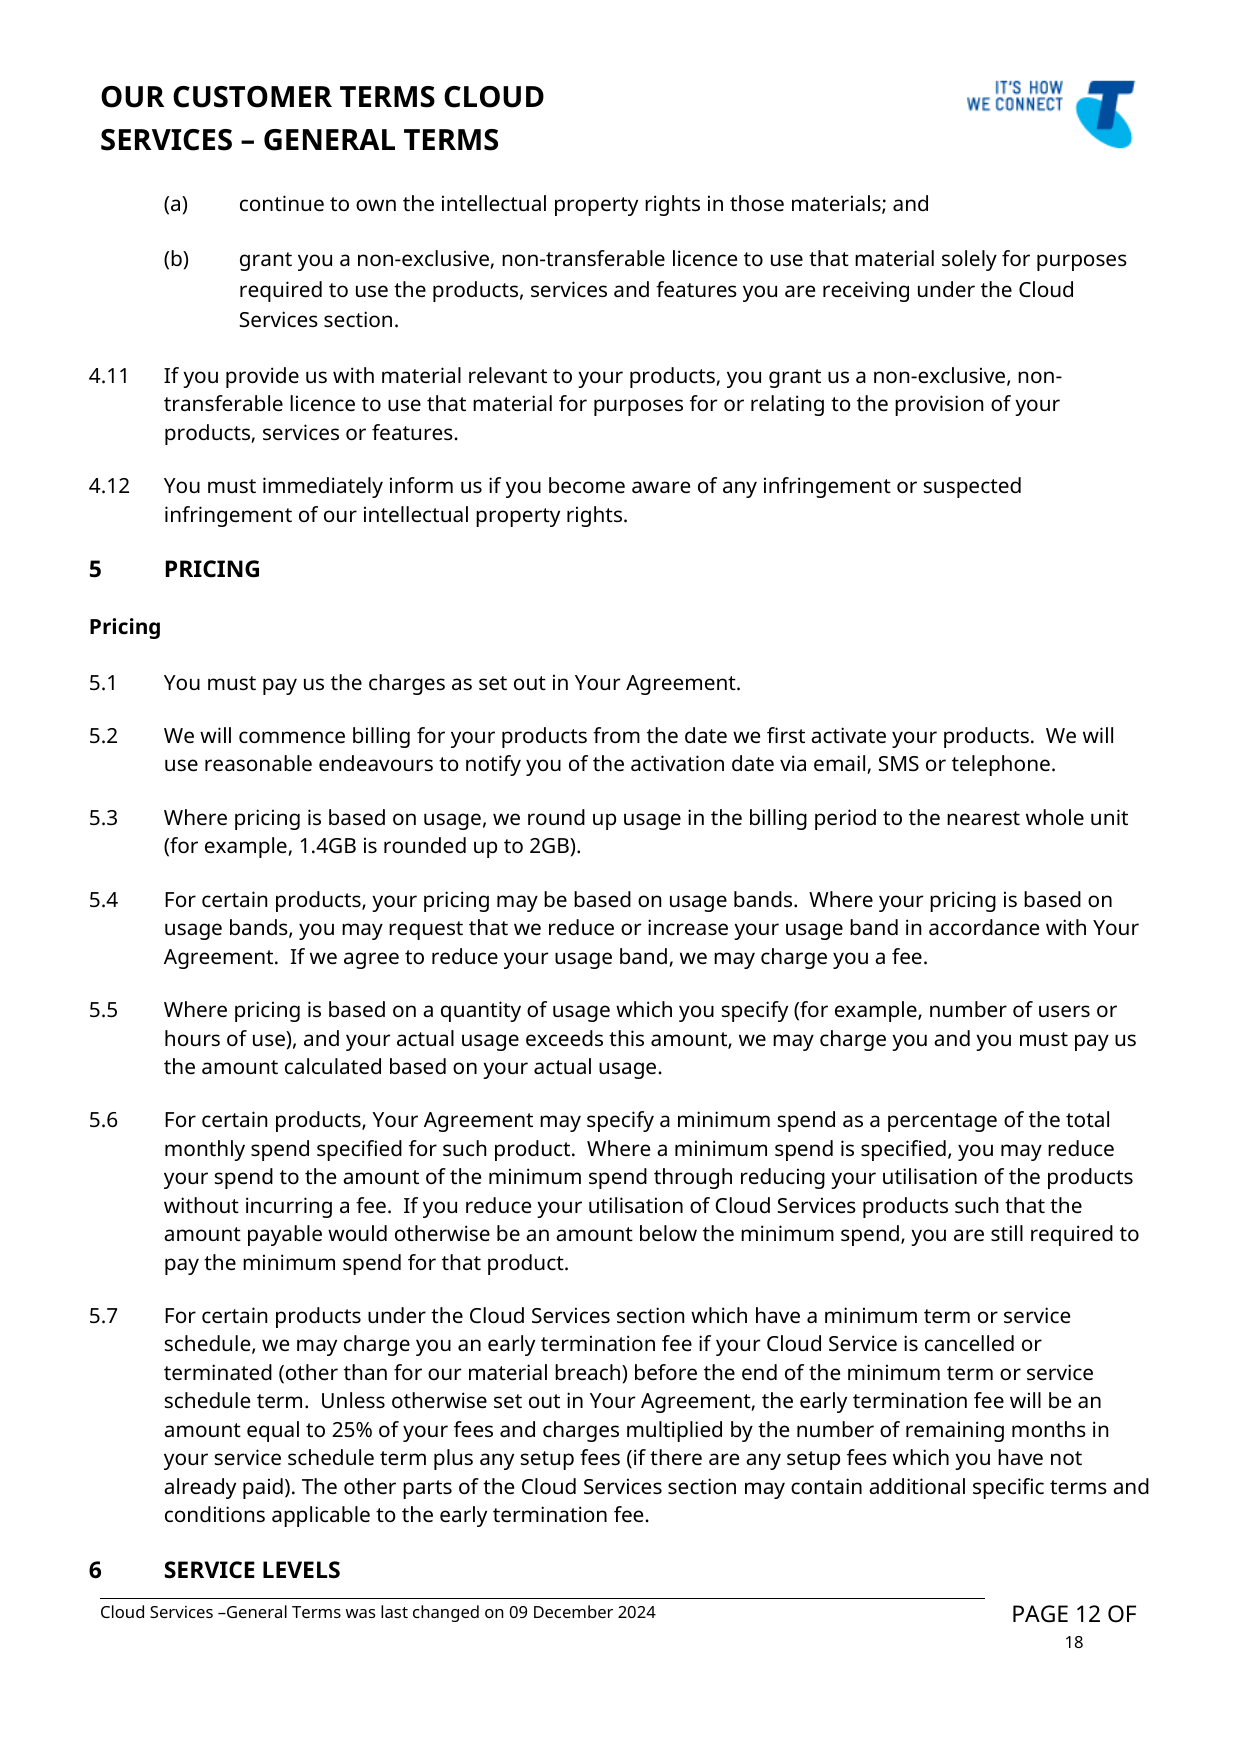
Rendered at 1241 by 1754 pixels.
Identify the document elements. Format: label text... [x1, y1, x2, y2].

text PRICING [89, 553, 1152, 584]
list You must immediately inform us if you become aware of any infringement or suspected infringement of our intellectual property rights. [89, 471, 1152, 528]
list We will commence billing for your products from the date we first activate your products. We will use reasonable endeavours to notify you of the activation date via email, SMS or telephone. [89, 721, 1152, 778]
list Where pricing is based on a quantity of usage which you specify (for example, number of users or hours of use), and your actual usage exceeds this amount, we may charge you and you must pay us the amount calculated based on your actual usage. [89, 995, 1152, 1081]
list For certain products, your pricing may be based on usage bands. Where your pricing is based on usage bands, you may request that we reduce or increase your usage band in accordance with Your Agreement. If we agree to reduce your usage band, we may charge you a fee. [89, 885, 1152, 970]
list For certain products under the Cloud Services section which have a minimum term or service schedule, we may charge you an early termination fee if your Cloud Service is cancelled or terminated (other than for our material breach) before the end of the minimum term or service schedule term. Unless otherwise set out in Your Agreement, the early termination fee will be an amount equal to 25% of your fees and charges multiplied by the number of remaining months in your service schedule term plus any setup fees (if there are any setup fees which you have not already paid). The other parts of the Cloud Services section may contain additional specific terms and conditions applicable to the early termination fee. [89, 1301, 1152, 1529]
list If you provide us with material relevant to your products, you grant us a non-exclusive, non-transferable licence to use that material for purposes for or relating to the provision of your products, services or features. [89, 361, 1152, 446]
text SERVICE LEVELS [89, 1554, 1152, 1585]
text Pricing [89, 612, 1152, 641]
picture [964, 76, 1137, 151]
list grant you a non-exclusive, non-transferable licence to use that material solely for purposes required to use the products, services and features you are receiving under the Cloud Services section. [164, 244, 1152, 334]
list continue to own the intellectual property rights in those materials; and [164, 189, 1152, 217]
list You must pay us the charges as set out in Your Agreement. [89, 668, 1152, 696]
list For certain products, Your Agreement may specify a minimum spend as a percentage of the total monthly spend specified for such product. Where a minimum spend is specified, you may reduce your spend to the amount of the minimum spend through reducing your utilisation of the products without incurring a fee. If you reduce your utilisation of Cloud Services products such that the amount payable would otherwise be an amount below the minimum spend, you are still required to pay the minimum spend for that product. [89, 1106, 1152, 1276]
list Where pricing is based on usage, we round up usage in the billing period to the nearest whole unit (for example, 1.4GB is rounded up to 2GB). [89, 803, 1152, 860]
